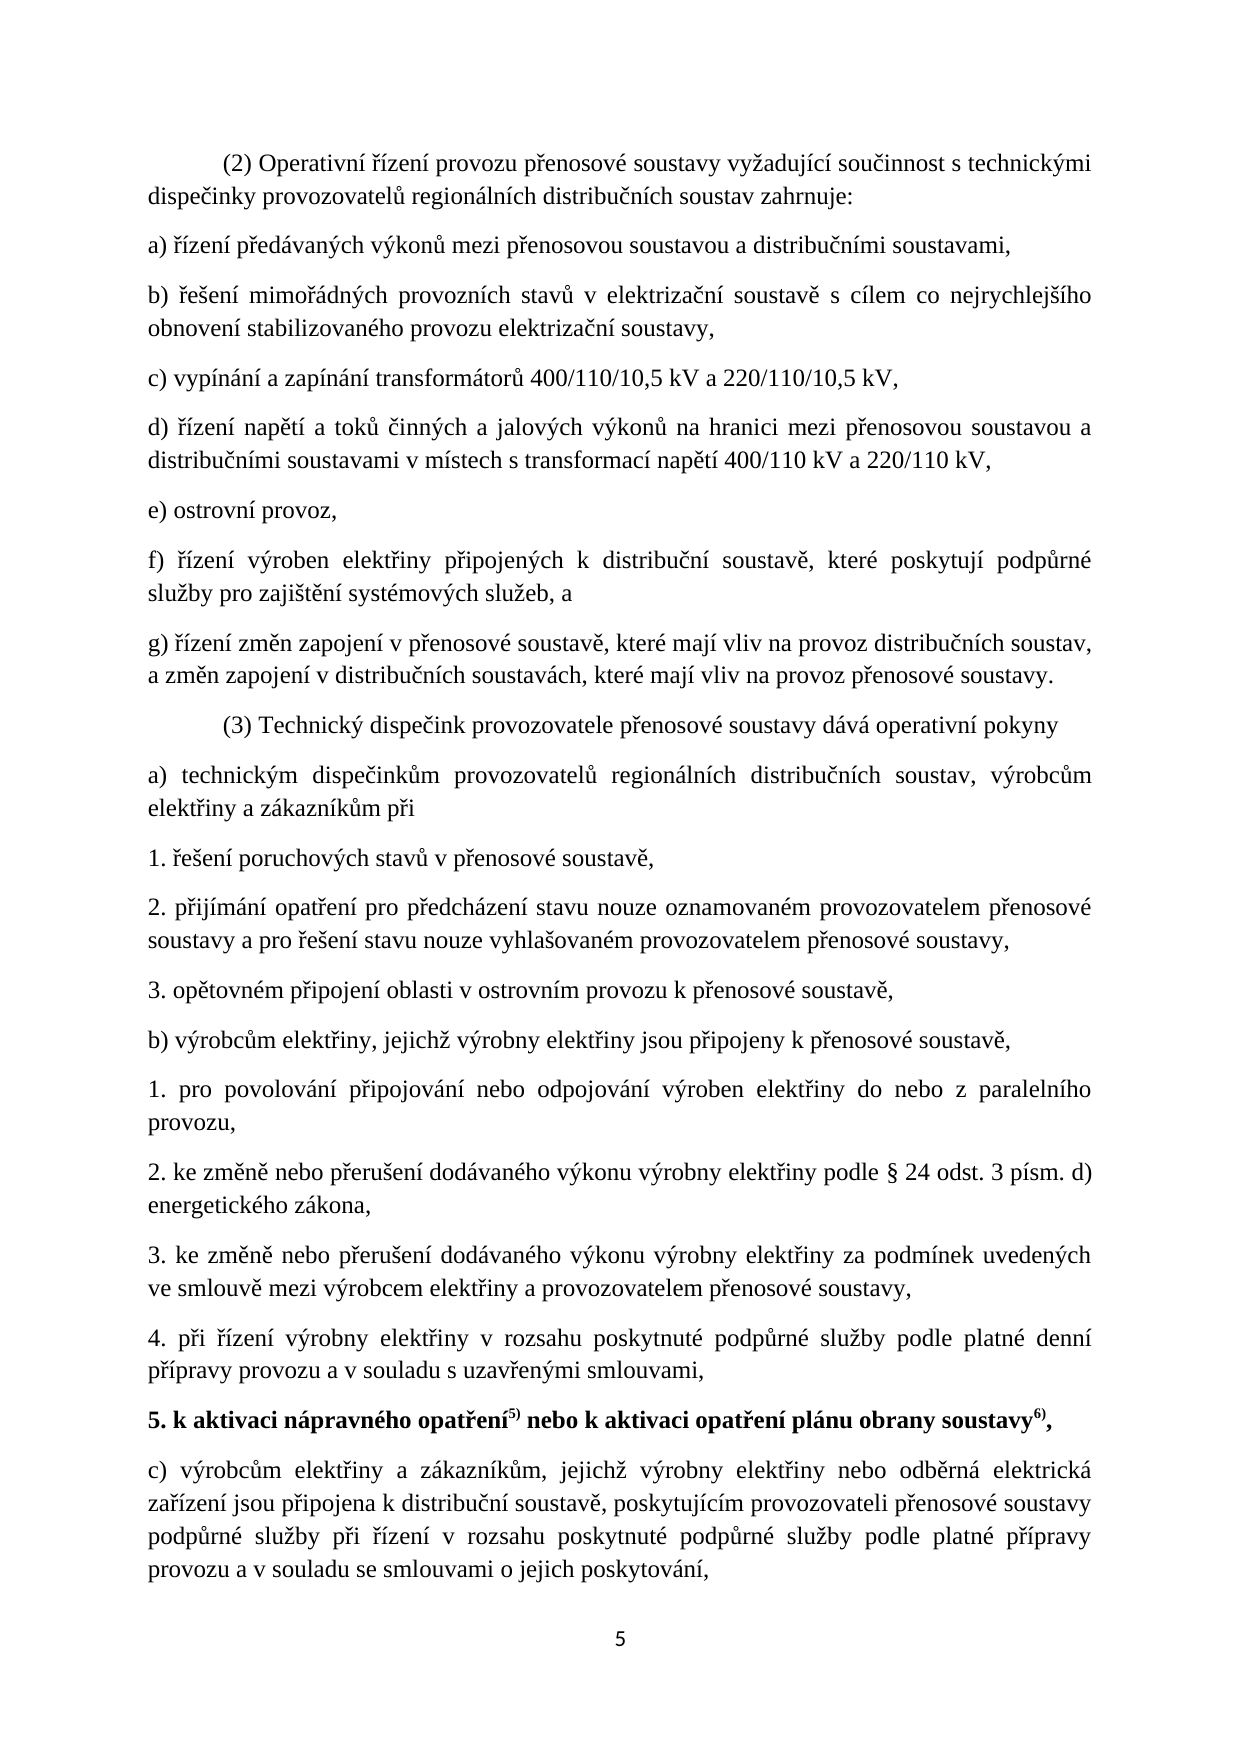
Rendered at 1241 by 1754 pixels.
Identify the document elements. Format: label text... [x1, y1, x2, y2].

text f) řízení výroben elektřiny připojených k distribuční soustavě, které poskytují podpůrné služby pro zajištění systémových služeb, a [148, 545, 1092, 607]
text g) řízení změn zapojení v přenosové soustavě, které mají vliv na provoz distribučních soustav, a změn zapojení v distribučních soustavách, které mají vliv na provoz přenosové soustavy. [148, 628, 1092, 689]
text c) vypínání a zapínání transformátorů 400/110/10,5 kV a 220/110/10,5 kV, [148, 363, 1092, 392]
text d) řízení napětí a toků činných a jalových výkonů na hranici mezi přenosovou soustavou a distribučními soustavami v místech s transformací napětí 400/110 kV a 220/110 kV, [148, 412, 1092, 474]
text 5. k aktivaci nápravného opatření5) nebo k aktivaci opatření plánu obrany soustavy6), [148, 1405, 1092, 1434]
text (2) Operativní řízení provozu přenosové soustavy vyžadující součinnost s technickými dispečinky provozovatelů regionálních distribučních soustav zahrnuje: [148, 148, 1092, 209]
text (3) Technický dispečink provozovatele přenosové soustavy dává operativní pokyny [148, 710, 1092, 739]
text 4. při řízení výrobny elektřiny v rozsahu poskytnuté podpůrné služby podle platné denní přípravy provozu a v souladu s uzavřenými smlouvami, [148, 1323, 1092, 1384]
text 1. pro povolování připojování nebo odpojování výroben elektřiny do nebo z paralelního provozu, [148, 1074, 1092, 1136]
text b) řešení mimořádných provozních stavů v elektrizační soustavě s cílem co nejrychlejšího obnovení stabilizovaného provozu elektrizační soustavy, [148, 280, 1092, 342]
text 1. řešení poruchových stavů v přenosové soustavě, [148, 843, 1092, 871]
text a) řízení předávaných výkonů mezi přenosovou soustavou a distribučními soustavami, [148, 230, 1092, 259]
text 2. ke změně nebo přerušení dodávaného výkonu výrobny elektřiny podle § 24 odst. 3 písm. d) energetického zákona, [148, 1157, 1092, 1219]
text 3. opětovném připojení oblasti v ostrovním provozu k přenosové soustavě, [148, 975, 1092, 1004]
text e) ostrovní provoz, [148, 495, 1092, 524]
text c) výrobcům elektřiny a zákazníkům, jejichž výrobny elektřiny nebo odběrná elektrická zařízení jsou připojena k distribuční soustavě, poskytujícím provozovateli přenosové soustavy podpůrné služby při řízení v rozsahu poskytnuté podpůrné služby podle platné přípravy provozu a v souladu se smlouvami o jejich poskytování, [148, 1455, 1092, 1583]
text 3. ke změně nebo přerušení dodávaného výkonu výrobny elektřiny za podmínek uvedených ve smlouvě mezi výrobcem elektřiny a provozovatelem přenosové soustavy, [148, 1240, 1092, 1302]
text 2. přijímání opatření pro předcházení stavu nouze oznamovaném provozovatelem přenosové soustavy a pro řešení stavu nouze vyhlašovaném provozovatelem přenosové soustavy, [148, 892, 1092, 954]
text b) výrobcům elektřiny, jejichž výrobny elektřiny jsou připojeny k přenosové soustavě, [148, 1025, 1092, 1053]
text a) technickým dispečinkům provozovatelů regionálních distribučních soustav, výrobcům elektřiny a zákazníkům při [148, 760, 1092, 822]
